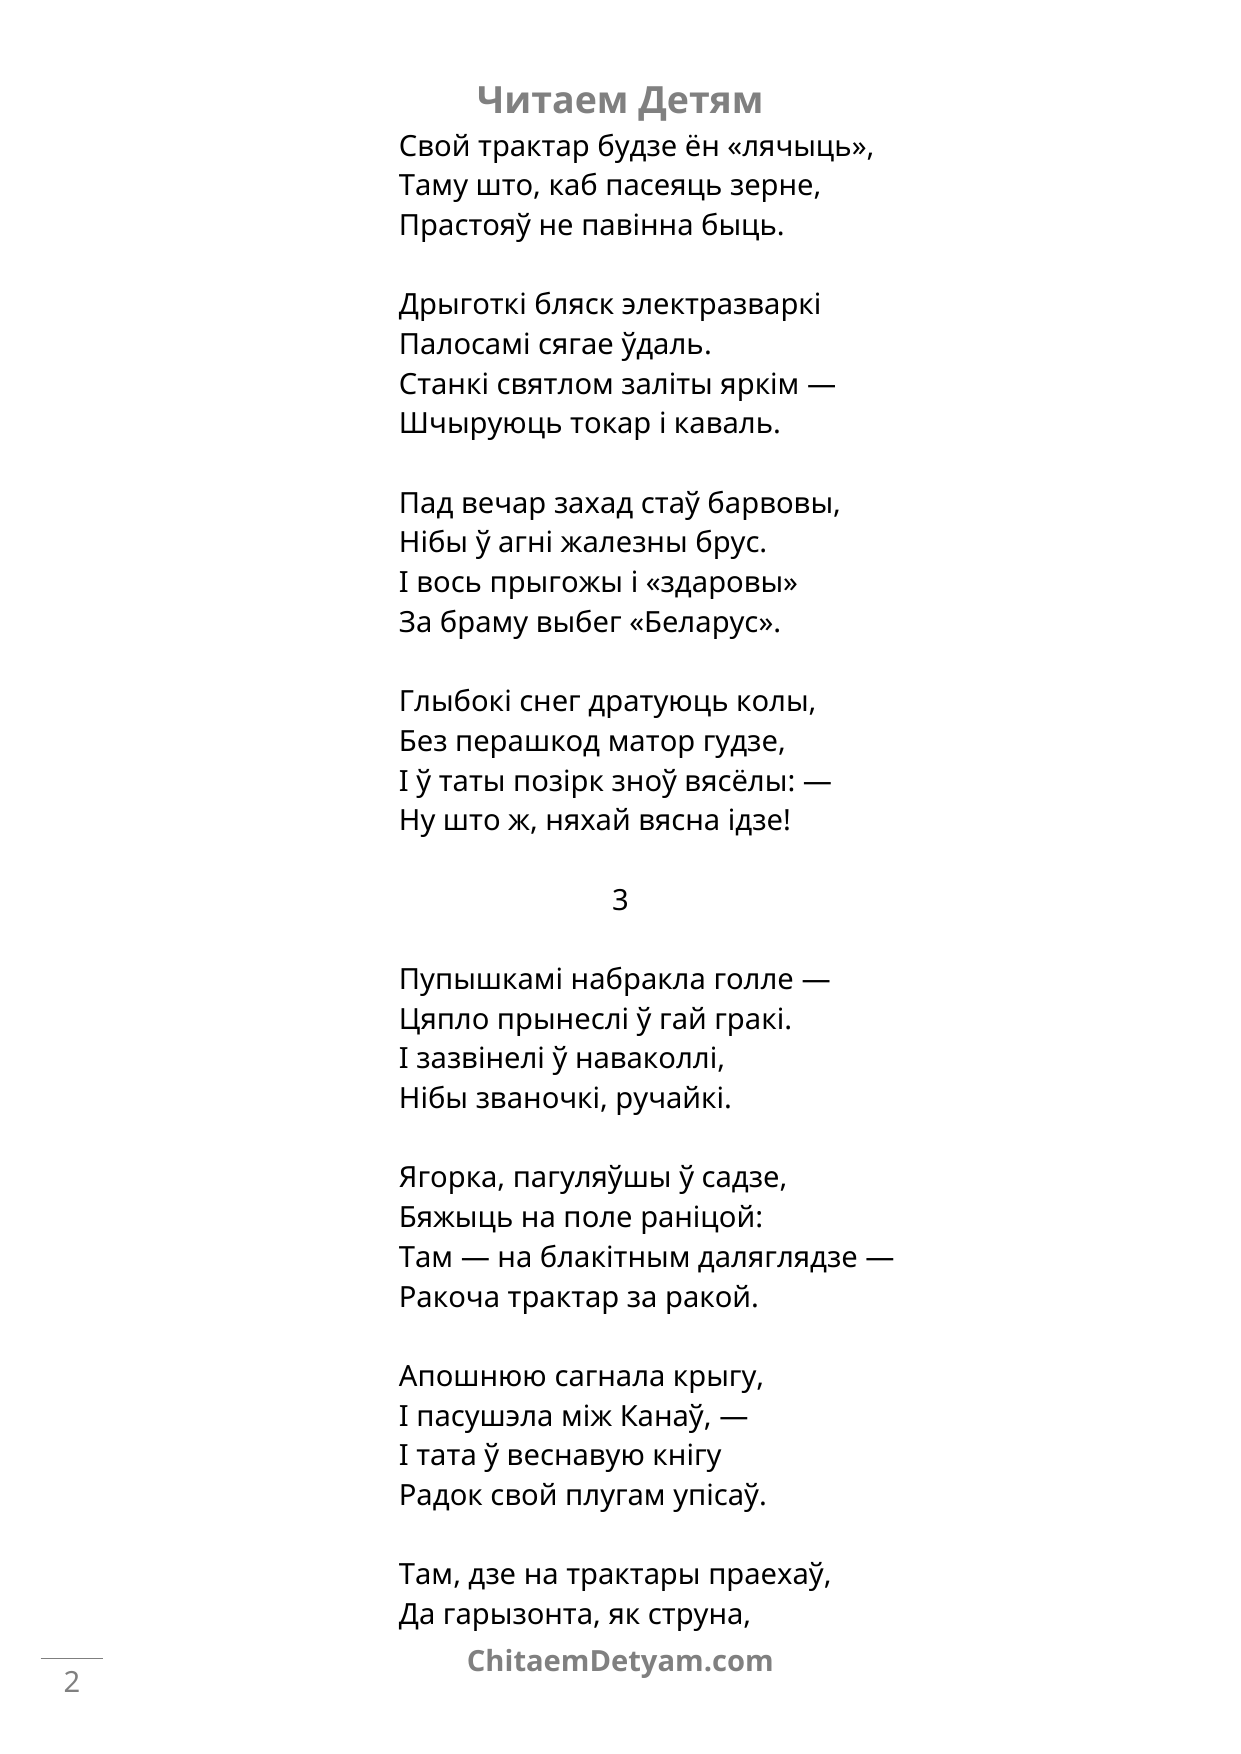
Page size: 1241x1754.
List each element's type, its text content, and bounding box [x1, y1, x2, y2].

text Бяжыць на поле раніцой: [325, 1196, 1122, 1236]
text Нібы званочкі, ручайкі. [325, 1077, 1122, 1117]
text Станкі святлом заліты яркім — [325, 363, 1122, 403]
text Без перашкод матор гудзе, [325, 720, 1122, 760]
text Ну што ж, няхай вясна ідзе! [325, 799, 1122, 839]
text I тата ў веснавую кнігу [325, 1434, 1122, 1474]
text Нібы ў агні жалезны брус. [325, 522, 1122, 561]
text Ракоча трактар за ракой. [325, 1276, 1122, 1316]
text Цяпло прынеслі ў гай гракі. [325, 998, 1122, 1038]
text 3 [118, 879, 1122, 919]
text I вось прыгожы і «здаровы» [325, 561, 1122, 601]
text Таму што, каб пасеяць зерне, [325, 164, 1122, 204]
text Радок свой плугам упісаў. [325, 1474, 1122, 1514]
text I пасушэла між Канаў, — [325, 1395, 1122, 1434]
text Апошнюю сагнала крыгу, [325, 1355, 1122, 1395]
text Дрыготкі бляск электразваркі [325, 284, 1122, 323]
text Свой трактар будзе ён «лячыць», [325, 125, 1122, 164]
text Там — на блакітным даляглядзе — [325, 1236, 1122, 1276]
text I ў таты позірк зноў вясёлы: — [325, 760, 1122, 799]
text Да гарызонта, як струна, [325, 1593, 1122, 1633]
text Пупышкамі набракла голле — [325, 958, 1122, 998]
text Ягорка, пагуляўшы ў садзе, [325, 1157, 1122, 1196]
text І зазвінелі ў наваколлі, [325, 1038, 1122, 1077]
text Шчыруюць токар і каваль. [325, 403, 1122, 442]
text Глыбокі снег дратуюць колы, [325, 681, 1122, 720]
text За браму выбег «Беларус». [325, 601, 1122, 641]
text Палосамі сягае ўдаль. [325, 323, 1122, 363]
text Пад вечар захад стаў барвовы, [325, 482, 1122, 522]
text Прастояў не павінна быць. [325, 204, 1122, 244]
text Там, дзе на трактары праехаў, [325, 1554, 1122, 1593]
